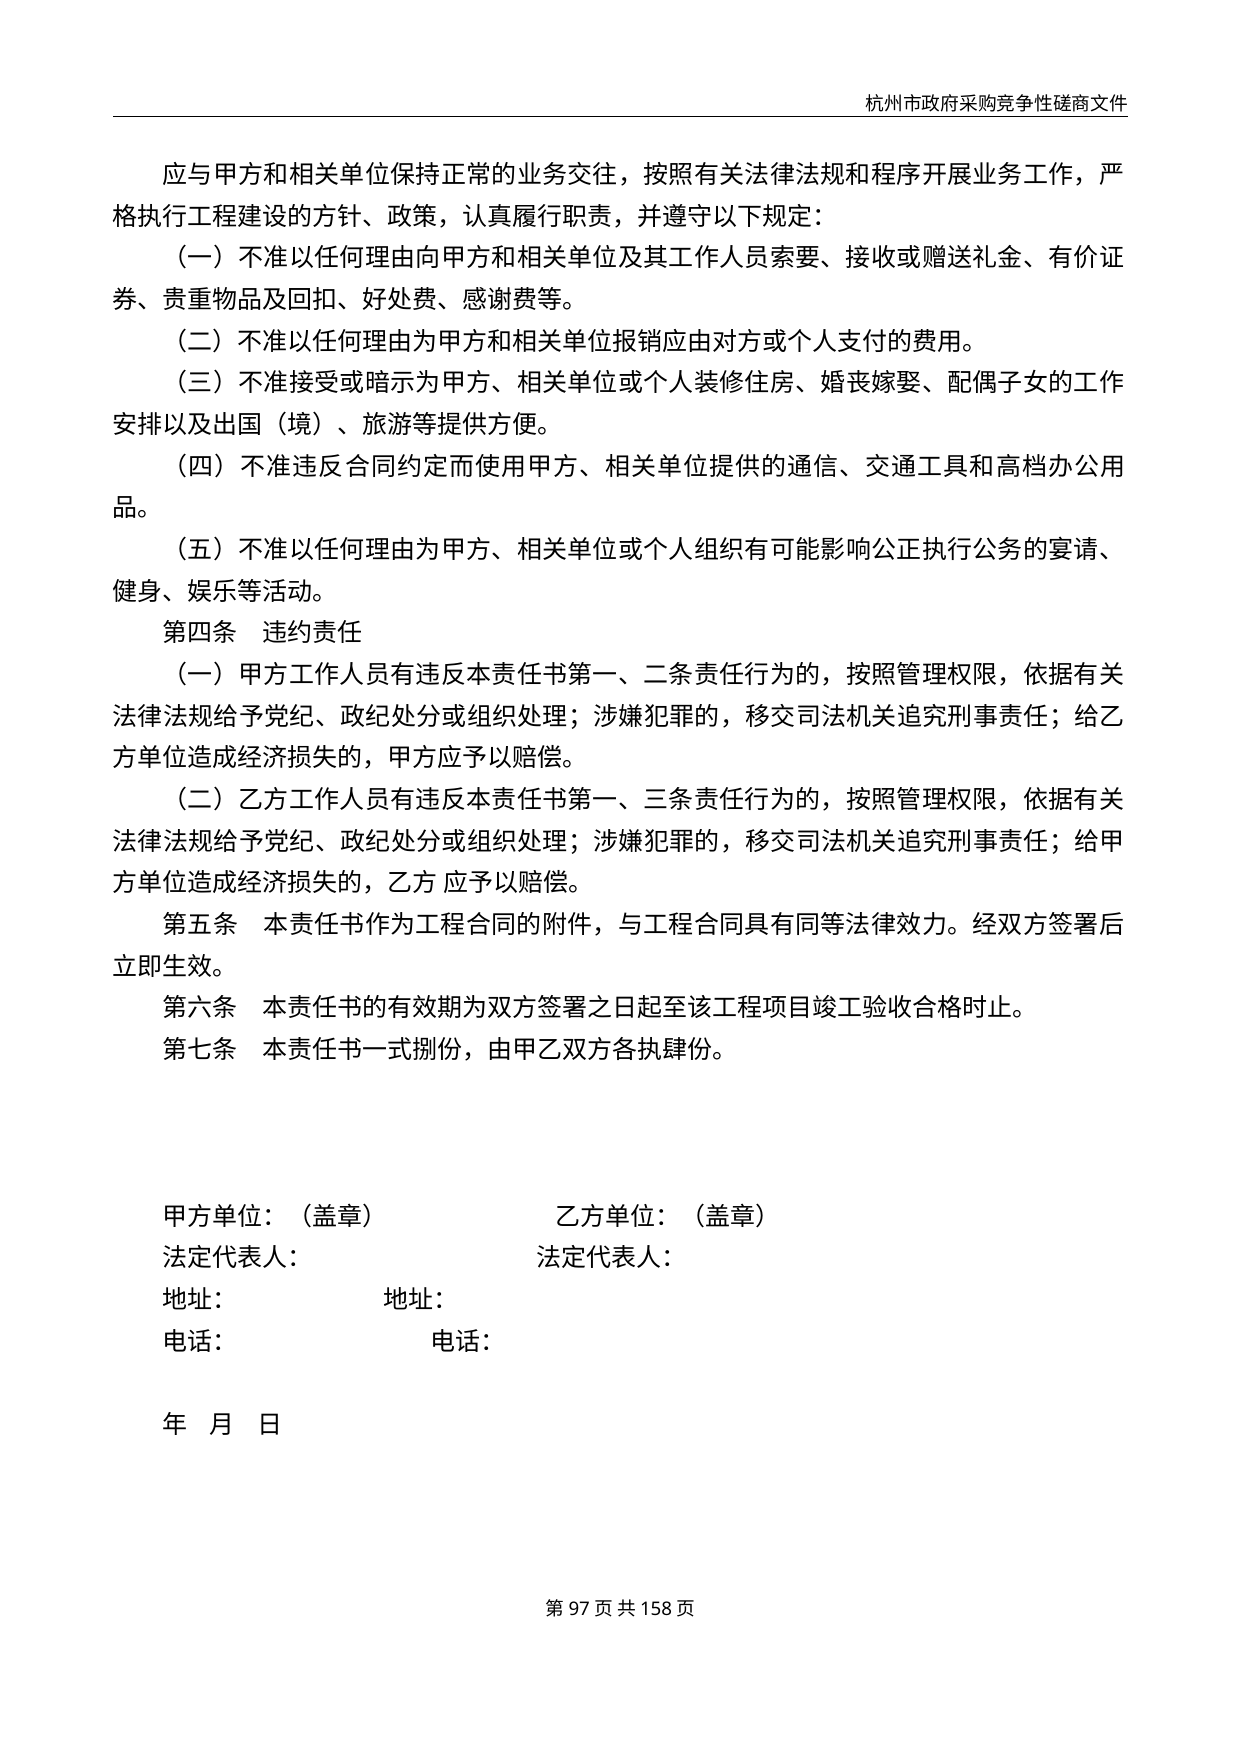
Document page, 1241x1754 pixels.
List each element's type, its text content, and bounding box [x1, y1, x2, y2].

text （一）不准以任何理由向甲方和相关单位及其工作人员索要、接收或赠送礼金、有价证券、贵重物品及回扣、好处费、感谢费等。 [112, 233, 1128, 317]
text （五）不准以任何理由为甲方、相关单位或个人组织有可能影响公正执行公务的宴请、健身、娱乐等活动。 [112, 525, 1128, 608]
text 第七条 本责任书一式捌份，由甲乙双方各执肆份。 [112, 1025, 1128, 1067]
text 电话： 电话： [112, 1317, 1128, 1358]
text 第五条 本责任书作为工程合同的附件，与工程合同具有同等法律效力。经双方签署后立即生效。 [112, 900, 1128, 983]
text （四）不准违反合同约定而使用甲方、相关单位提供的通信、交通工具和高档办公用品。 [112, 442, 1128, 525]
text （二）不准以任何理由为甲方和相关单位报销应由对方或个人支付的费用。 [112, 317, 1128, 358]
text 地址： 地址： [112, 1275, 1128, 1317]
text （一）甲方工作人员有违反本责任书第一、二条责任行为的，按照管理权限，依据有关法律法规给予党纪、政纪处分或组织处理；涉嫌犯罪的，移交司法机关追究刑事责任；给乙方单位造成经济损失的，甲方应予以赔偿。 [112, 650, 1128, 775]
text （三）不准接受或暗示为甲方、相关单位或个人装修住房、婚丧嫁娶、配偶子女的工作安排以及出国（境）、旅游等提供方便。 [112, 358, 1128, 442]
text 甲方单位：（盖章） 乙方单位：（盖章） [112, 1192, 1128, 1233]
text 法定代表人： 法定代表人： [112, 1233, 1128, 1275]
text 年 月 日 [112, 1400, 1128, 1442]
text 应与甲方和相关单位保持正常的业务交往，按照有关法律法规和程序开展业务工作，严格执行工程建设的方针、政策，认真履行职责，并遵守以下规定： [112, 150, 1128, 233]
text （二）乙方工作人员有违反本责任书第一、三条责任行为的，按照管理权限，依据有关法律法规给予党纪、政纪处分或组织处理；涉嫌犯罪的，移交司法机关追究刑事责任；给甲方单位造成经济损失的，乙方 应予以赔偿。 [112, 775, 1128, 900]
text 第六条 本责任书的有效期为双方签署之日起至该工程项目竣工验收合格时止。 [112, 983, 1128, 1025]
text 第四条 违约责任 [112, 608, 1128, 650]
